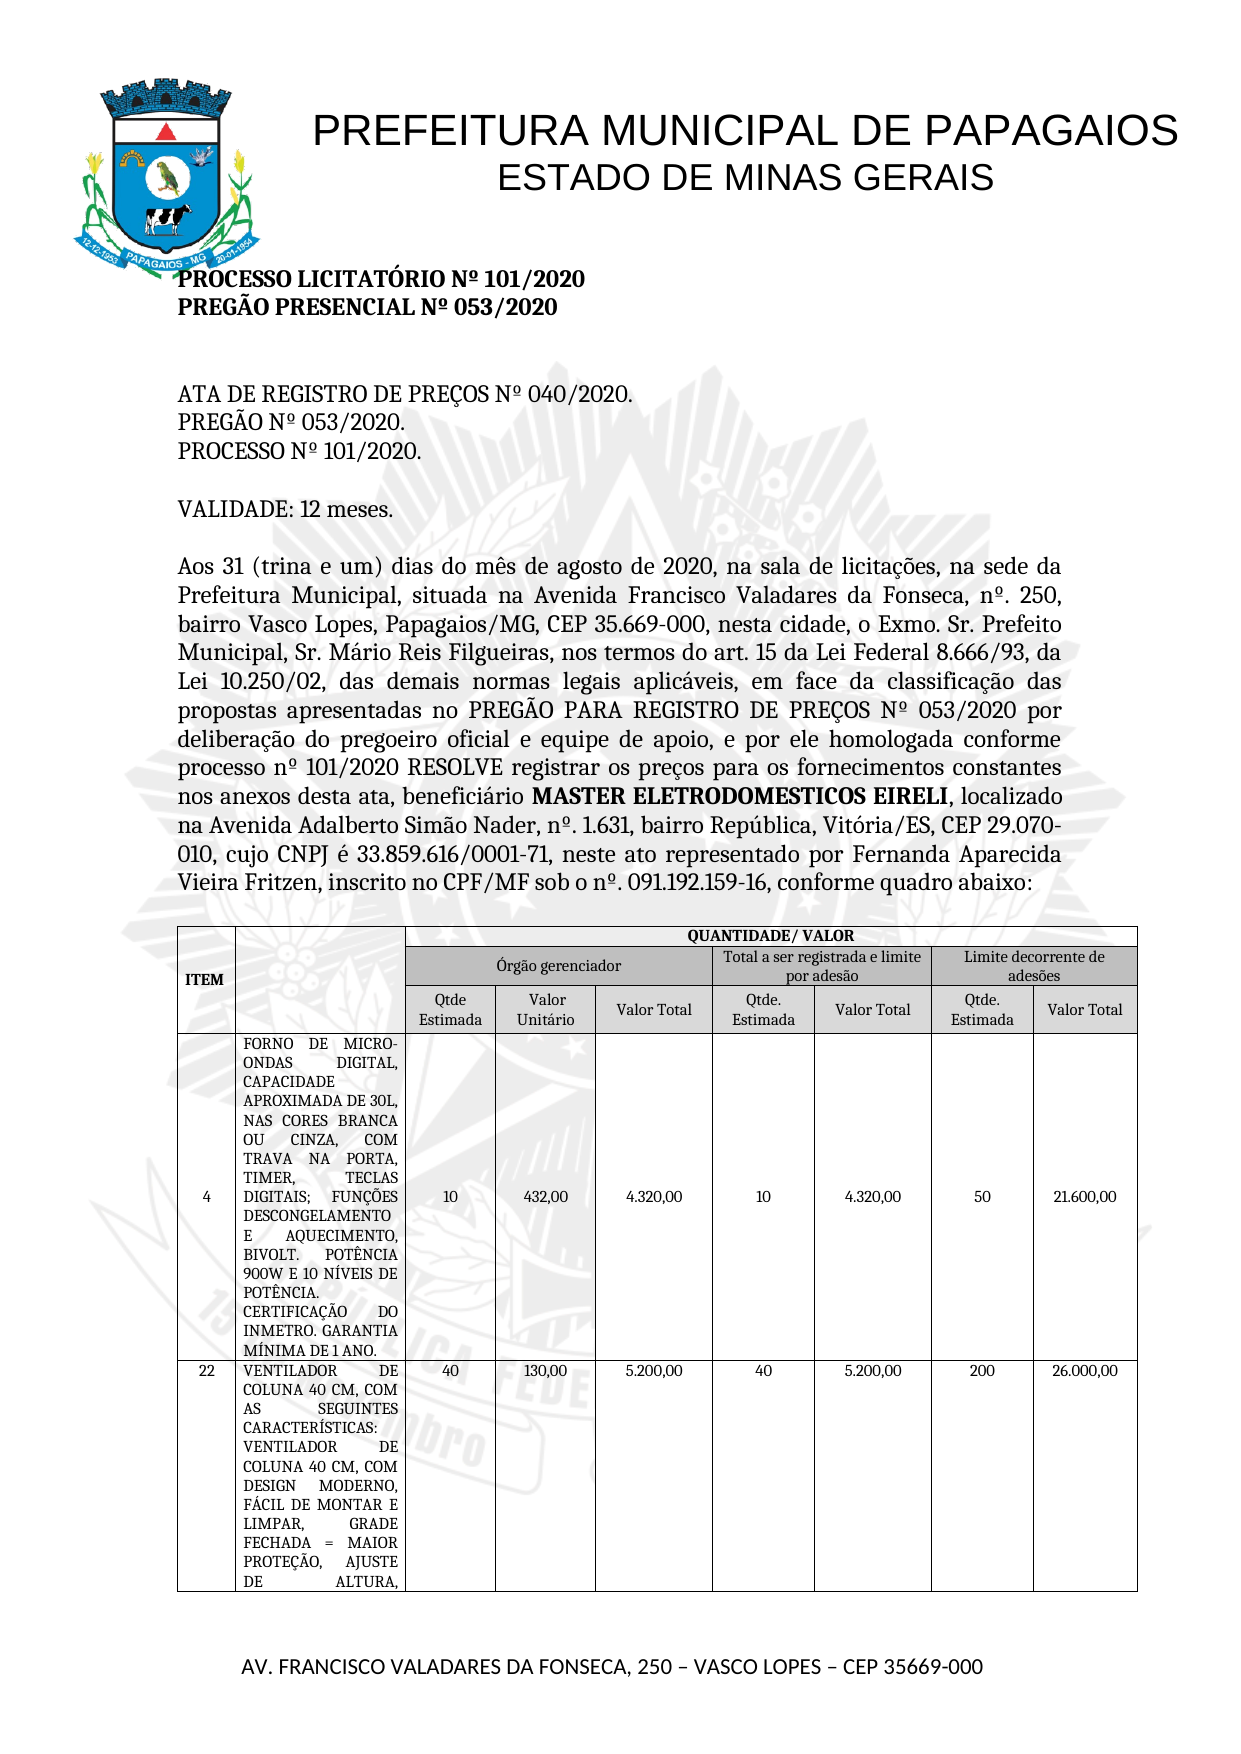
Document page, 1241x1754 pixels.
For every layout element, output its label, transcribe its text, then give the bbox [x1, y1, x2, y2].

text Aos 31 (trina e um) dias do mês de agosto de 2020, na sala de licitações, na sede da Prefeitura Municipal, situada na Avenida Francisco Valadares da Fonseca, nº. 250, bairro Vasco Lopes, Papagaios/MG, CEP 35.669-000, nesta cidade, o Exmo. Sr. Prefeito Municipal, Sr. Mário Reis Filgueiras, nos termos do art. 15 da Lei Federal 8.666/93, da Lei 10.250/02, das demais normas legais aplicáveis, em face da classificação das propostas apresentadas no PREGÃO PARA REGISTRO DE PREÇOS Nº 053/2020 por deliberação do pregoeiro oficial e equipe de apoio, e por ele homologada conforme processo nº 101/2020 RESOLVE registrar os preços para os fornecimentos constantes nos anexos desta ata, beneficiário MASTER ELETRODOMESTICOS EIRELI, localizado na Avenida Adalberto Simão Nader, nº. 1.631, bairro República, Vitória/ES, CEP 29.070-010, cujo CNPJ é 33.859.616/0001-71, neste ato representado por Fernanda Aparecida Vieira Fritzen, inscrito no CPF/MF sob o nº. 091.192.159-16, conforme quadro abaixo: [177, 552, 1063, 897]
text PROCESSO LICITATÓRIO Nº 101/2020 [177, 264, 1063, 293]
table_cell 26.000,00 [1034, 1361, 1137, 1591]
table_cell 10 [713, 1034, 814, 1360]
text ATA DE REGISTRO DE PREÇOS Nº 040/2020. [177, 379, 1063, 408]
picture [237, 240, 252, 250]
table_header [236, 927, 405, 1033]
table_cell FORNO DE MICRO-ONDAS DIGITAL, CAPACIDADE APROXIMADA DE 30L, NAS CORES BRANCA OU CINZA, COM TRAVA NA PORTA, TIMER, TECLAS DIGITAIS; FUNÇÕES DESCONGELAMENTO E AQUECIMENTO, BIVOLT. POTÊNCIA 900W E 10 NÍVEIS DE POTÊNCIA. CERTIFICAÇÃO DO INMETRO. GARANTIA MÍNIMA DE 1 ANO. [236, 1034, 405, 1360]
table_cell Qtde. Estimada [713, 986, 814, 1033]
table_cell 4.320,00 [815, 1034, 931, 1360]
table_cell 200 [932, 1361, 1033, 1591]
table_cell 130,00 [496, 1361, 595, 1591]
picture [72, 73, 262, 281]
text PREGÃO PRESENCIAL Nº 053/2020 [177, 293, 1063, 322]
picture [217, 256, 225, 262]
table_cell 22 [178, 1361, 235, 1591]
table_cell Qtde. Estimada [932, 986, 1033, 1033]
text PREGÃO Nº 053/2020. [177, 408, 1063, 437]
table_cell Valor Total [596, 986, 712, 1033]
picture [191, 255, 205, 263]
table_cell 4.320,00 [596, 1034, 712, 1360]
table_cell 4 [178, 1034, 235, 1360]
table_cell 40 [406, 1361, 495, 1591]
table_cell 5.200,00 [596, 1361, 712, 1591]
table_header ITEM [178, 927, 235, 1033]
table_cell 5.200,00 [815, 1361, 931, 1591]
table_cell Qtde Estimada [406, 986, 495, 1033]
table_cell 432,00 [496, 1034, 595, 1360]
table_cell Valor Unitário [496, 986, 595, 1033]
table_cell 50 [932, 1034, 1033, 1360]
table_cell 21.600,00 [1034, 1034, 1137, 1360]
table_cell 40 [713, 1361, 814, 1591]
text PROCESSO Nº 101/2020. [177, 437, 1063, 466]
table_cell Total a ser registrada e limite por adesão [713, 947, 931, 985]
table_cell Valor Total [1034, 986, 1137, 1033]
text VALIDADE: 12 meses. [177, 494, 1063, 523]
table_cell 10 [406, 1034, 495, 1360]
table_header QUANTIDADE/ VALOR [406, 927, 1137, 946]
table_cell Valor Total [815, 986, 931, 1033]
table_cell Órgão gerenciador [406, 947, 712, 985]
table_cell Limite decorrente de adesões [932, 947, 1137, 985]
picture [88, 361, 1153, 1510]
